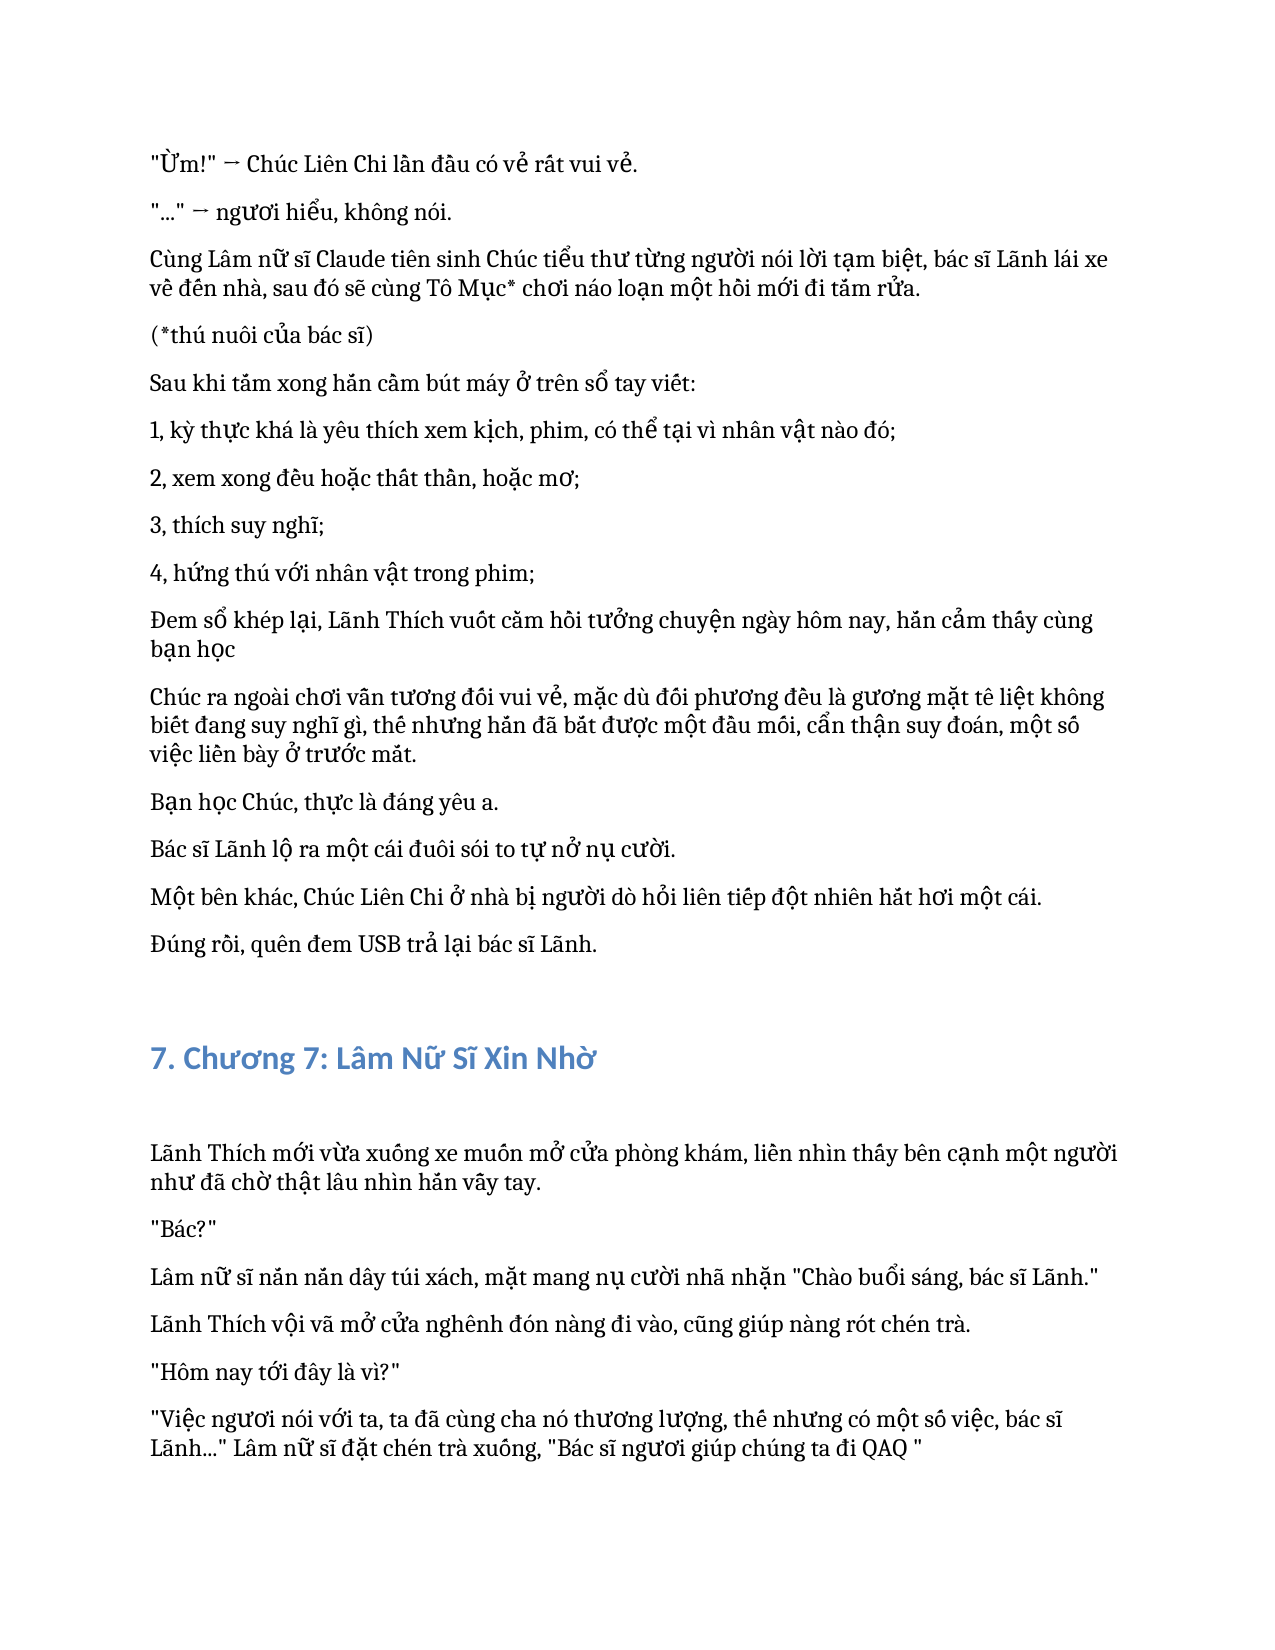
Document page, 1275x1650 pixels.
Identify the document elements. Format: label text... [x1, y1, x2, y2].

subtitle 7. Chương 7: Lâm Nữ Sĩ Xin Nhờ [150, 1037, 1125, 1078]
text Cùng Lâm nữ sĩ Claude tiên sinh Chúc tiểu thư từng người nói lời tạm biệt, bác sĩ Lãnh lái xe về đến nhà, sau đó sẽ cùng Tô Mục* chơi náo loạn một hồi mới đi tắm rửa. [150, 245, 1125, 302]
text 3, thích suy nghĩ; [150, 511, 1125, 540]
text "..." → ngươi hiểu, không nói. [150, 197, 1125, 226]
text Bác sĩ Lãnh lộ ra một cái đuôi sói to tự nở nụ cười. [150, 835, 1125, 864]
text Lâm nữ sĩ nắn nắn dây túi xách, mặt mang nụ cười nhã nhặn "Chào buổi sáng, bác sĩ Lãnh." [150, 1263, 1125, 1292]
text Sau khi tắm xong hắn cầm bút máy ở trên sổ tay viết: [150, 369, 1125, 397]
text "Bác?" [150, 1215, 1125, 1244]
text Bạn học Chúc, thực là đáng yêu a. [150, 787, 1125, 816]
text (*thú nuôi của bác sĩ) [150, 321, 1125, 350]
text Đem sổ khép lại, Lãnh Thích vuốt cằm hồi tưởng chuyện ngày hôm nay, hắn cảm thấy cùng bạn học [150, 606, 1125, 664]
text "Hôm nay tới đây là vì?" [150, 1358, 1125, 1387]
text "Ừm!" → Chúc Liên Chi lần đầu có vẻ rất vui vẻ. [150, 150, 1125, 179]
text 4, hứng thú với nhân vật trong phim; [150, 559, 1125, 587]
text Chúc ra ngoài chơi vẫn tương đối vui vẻ, mặc dù đối phương đều là gương mặt tê liệt không biết đang suy nghĩ gì, thế nhưng hắn đã bắt được một đầu mối, cẩn thận suy đoán, một số việc liền bày ở trước mắt. [150, 682, 1125, 769]
text Lãnh Thích vội vã mở cửa nghênh đón nàng đi vào, cũng giúp nàng rót chén trà. [150, 1310, 1125, 1339]
text "Việc ngươi nói với ta, ta đã cùng cha nó thương lượng, thế nhưng có một số việc, bác sĩ Lãnh..." Lâm nữ sĩ đặt chén trà xuống, "Bác sĩ ngươi giúp chúng ta đi QAQ " [150, 1405, 1125, 1463]
text Đúng rồi, quên đem USB trả lại bác sĩ Lãnh. [150, 930, 1125, 1016]
text Một bên khác, Chúc Liên Chi ở nhà bị người dò hỏi liên tiếp đột nhiên hắt hơi một cái. [150, 882, 1125, 911]
text Lãnh Thích mới vừa xuống xe muốn mở cửa phòng khám, liền nhìn thấy bên cạnh một người như đã chờ thật lâu nhìn hắn vẫy tay. [150, 1082, 1125, 1197]
text 2, xem xong đều hoặc thất thần, hoặc mơ; [150, 464, 1125, 492]
text 1, kỳ thực khá là yêu thích xem kịch, phim, có thể tại vì nhân vật nào đó; [150, 416, 1125, 445]
